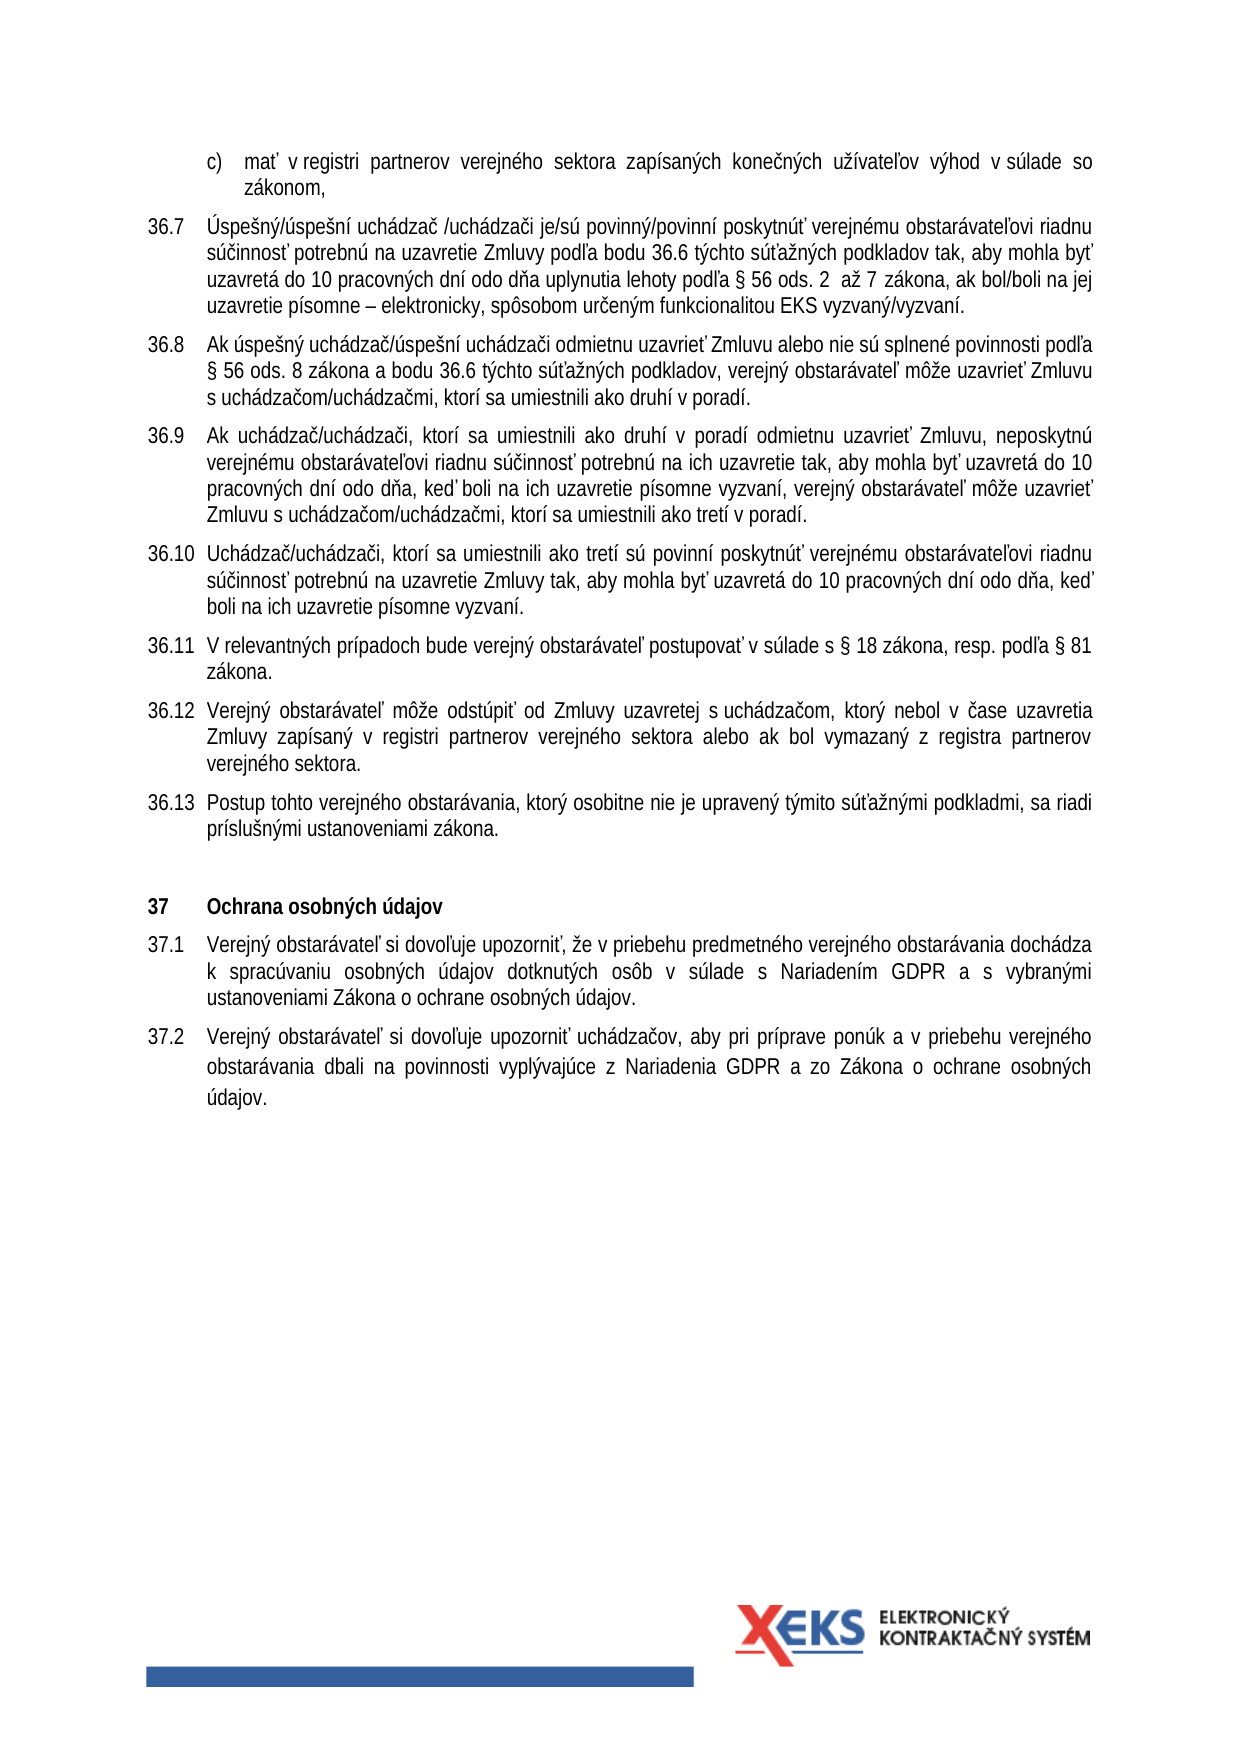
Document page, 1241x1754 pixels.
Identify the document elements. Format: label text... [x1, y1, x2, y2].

list Postup tohto verejného obstarávania, ktorý osobitne nie je upravený týmito súťažnými podkladmi, sa riadi príslušnými ustanoveniami zákona. [148, 788, 1093, 841]
picture [146, 1605, 1090, 1687]
list Úspešný/úspešní uchádzač /uchádzači je/sú povinný/povinní poskytnúť verejnému obstarávateľovi riadnu súčinnosť potrebnú na uzavretie Zmluvy podľa bodu 36.6 týchto súťažných podkladov tak, aby mohla byť uzavretá do 10 pracovných dní odo dňa uplynutia lehoty podľa § 56 ods. 2 až 7 zákona, ak bol/boli na jej uzavretie písomne – elektronicky, spôsobom určeným funkcionalitou EKS vyzvaný/vyzvaní. [148, 213, 1093, 318]
title Verejný obstarávateľ si dovoľuje upozorniť, že v priebehu predmetného verejného obstarávania dochádza k spracúvaniu osobných údajov dotknutých osôb v súlade s Nariadením GDPR a s vybranými ustanoveniami Zákona o ochrane osobných údajov. [148, 931, 1093, 1011]
list V relevantných prípadoch bude verejný obstarávateľ postupovať v súlade s § 18 zákona, resp. podľa § 81 zákona. [148, 632, 1093, 684]
list Ak uchádzač/uchádzači, ktorí sa umiestnili ako druhí v poradí odmietnu uzavrieť Zmluvu, neposkytnú verejnému obstarávateľovi riadnu súčinnosť potrebnú na ich uzavretie tak, aby mohla byť uzavretá do 10 pracovných dní odo dňa, keď boli na ich uzavretie písomne vyzvaní, verejný obstarávateľ môže uzavrieť Zmluvu s uchádzačom/uchádzačmi, ktorí sa umiestnili ako tretí v poradí. [148, 422, 1093, 528]
title Verejný obstarávateľ si dovoľuje upozorniť uchádzačov, aby pri príprave ponúk a v priebehu verejného obstarávania dbali na povinnosti vyplývajúce z Nariadenia GDPR a zo Zákona o ochrane osobných údajov. [148, 1023, 1093, 1110]
list Ak úspešný uchádzač/úspešní uchádzači odmietnu uzavrieť Zmluvu alebo nie sú splnené povinnosti podľa § 56 ods. 8 zákona a bodu 36.6 týchto súťažných podkladov, verejný obstarávateľ môže uzavrieť Zmluvu s uchádzačom/uchádzačmi, ktorí sa umiestnili ako druhí v poradí. [148, 331, 1093, 410]
subtitle Ochrana osobných údajov [148, 893, 1093, 919]
list Uchádzač/uchádzači, ktorí sa umiestnili ako tretí sú povinní poskytnúť verejnému obstarávateľovi riadnu súčinnosť potrebnú na uzavretie Zmluvy tak, aby mohla byť uzavretá do 10 pracovných dní odo dňa, keď boli na ich uzavretie písomne vyzvaní. [148, 540, 1093, 619]
list Verejný obstarávateľ môže odstúpiť od Zmluvy uzavretej s uchádzačom, ktorý nebol v čase uzavretia Zmluvy zapísaný v registri partnerov verejného sektora alebo ak bol vymazaný z registra partnerov verejného sektora. [148, 697, 1093, 776]
list mať v registri partnerov verejného sektora zapísaných konečných užívateľov výhod v súlade so zákonom, [207, 148, 1093, 200]
